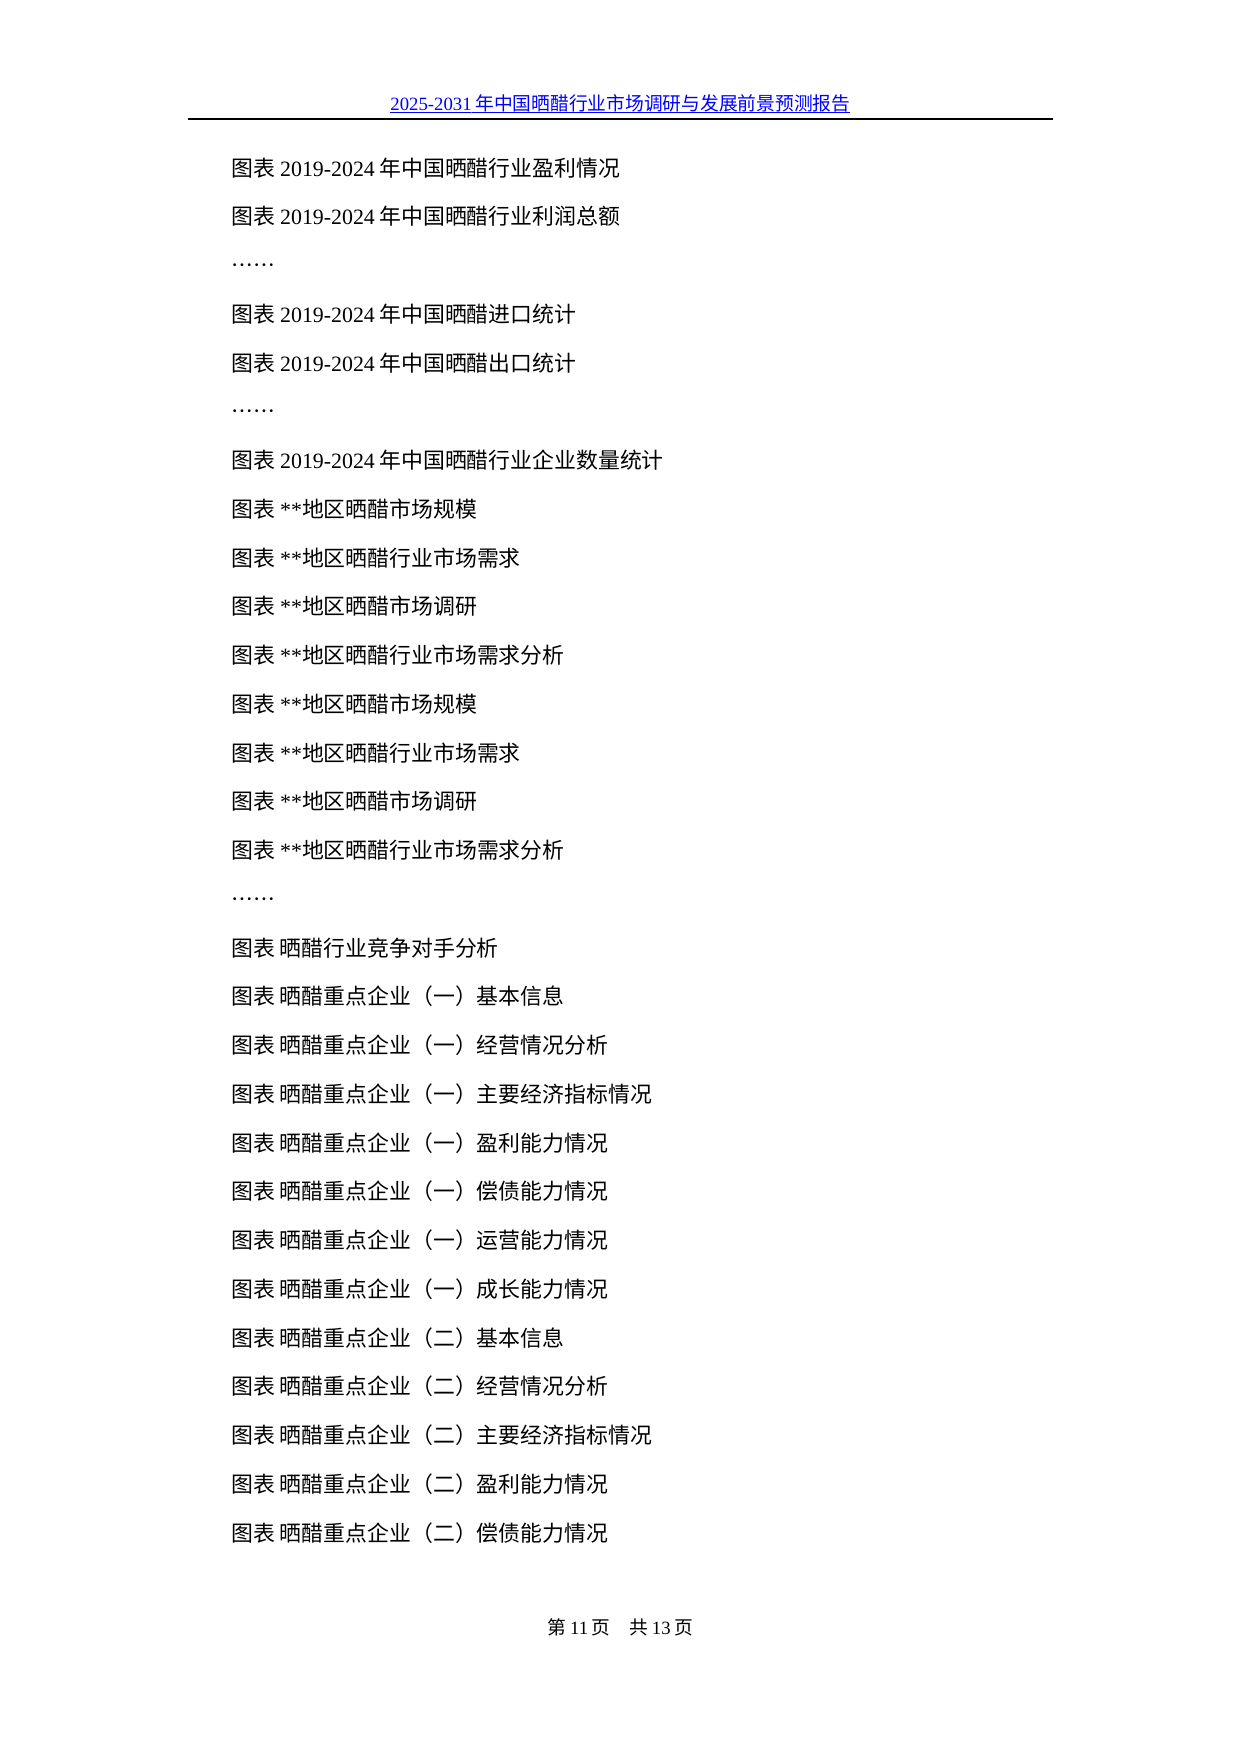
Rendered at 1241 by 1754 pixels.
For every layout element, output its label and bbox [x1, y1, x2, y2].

text [187, 150, 1053, 1548]
